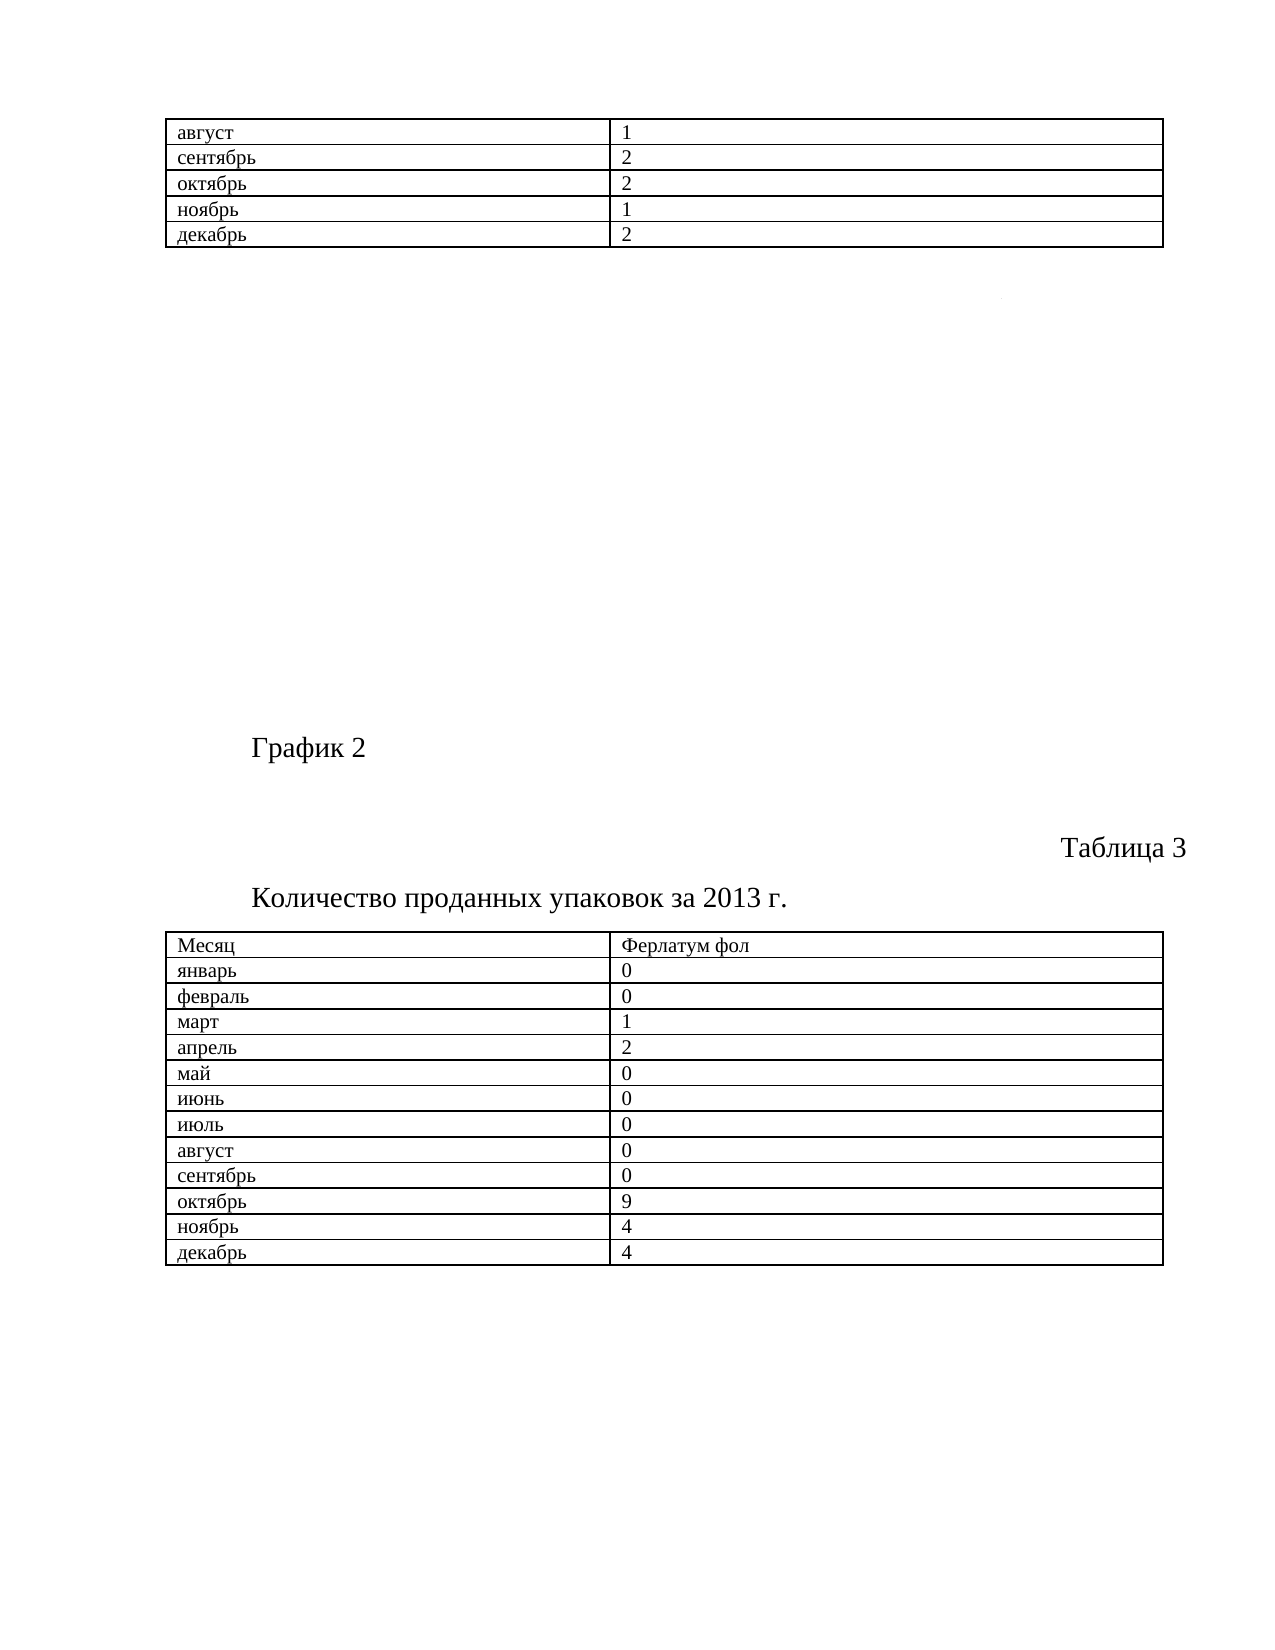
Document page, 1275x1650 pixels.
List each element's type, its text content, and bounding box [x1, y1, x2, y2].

table_cell 4 [611, 1240, 1162, 1264]
table_cell 0 [611, 1086, 1162, 1110]
table_cell январь [167, 958, 609, 982]
table_cell 0 [611, 984, 1162, 1008]
table_cell сентябрь [167, 145, 609, 169]
table_cell июль [167, 1112, 609, 1136]
table_cell 2 [611, 171, 1162, 195]
table_cell 0 [611, 1138, 1162, 1162]
table_cell 2 [611, 1035, 1162, 1059]
table_cell ноябрь [167, 1215, 609, 1238]
table_cell октябрь [167, 171, 609, 195]
table_cell декабрь [167, 1240, 609, 1264]
table_cell сентябрь [167, 1163, 609, 1187]
table_cell 0 [611, 1163, 1162, 1187]
text График 2 [177, 730, 1186, 763]
text Количество проданных упаковок за 2013 г. [177, 881, 1186, 914]
table_cell август [167, 1138, 609, 1162]
text Таблица 3 [177, 830, 1186, 864]
table_cell 0 [611, 1112, 1162, 1136]
table_cell 4 [611, 1215, 1162, 1238]
table_cell 2 [611, 222, 1162, 246]
table_cell декабрь [167, 222, 609, 246]
table_cell 1 [611, 197, 1162, 221]
table_cell февраль [167, 984, 609, 1008]
table_cell март [167, 1010, 609, 1033]
table_cell апрель [167, 1035, 609, 1059]
table_cell май [167, 1061, 609, 1085]
table_cell август [167, 120, 609, 144]
table_cell 2 [611, 145, 1162, 169]
table_cell 1 [611, 1010, 1162, 1033]
table_cell октябрь [167, 1189, 609, 1213]
table_header Ферлатум фол [611, 933, 1162, 957]
table_cell 1 [611, 120, 1162, 144]
table_header Месяц [167, 933, 609, 957]
table_cell 0 [611, 958, 1162, 982]
table_cell июнь [167, 1086, 609, 1110]
table_cell 9 [611, 1189, 1162, 1213]
table_cell 0 [611, 1061, 1162, 1085]
table_cell ноябрь [167, 197, 609, 221]
